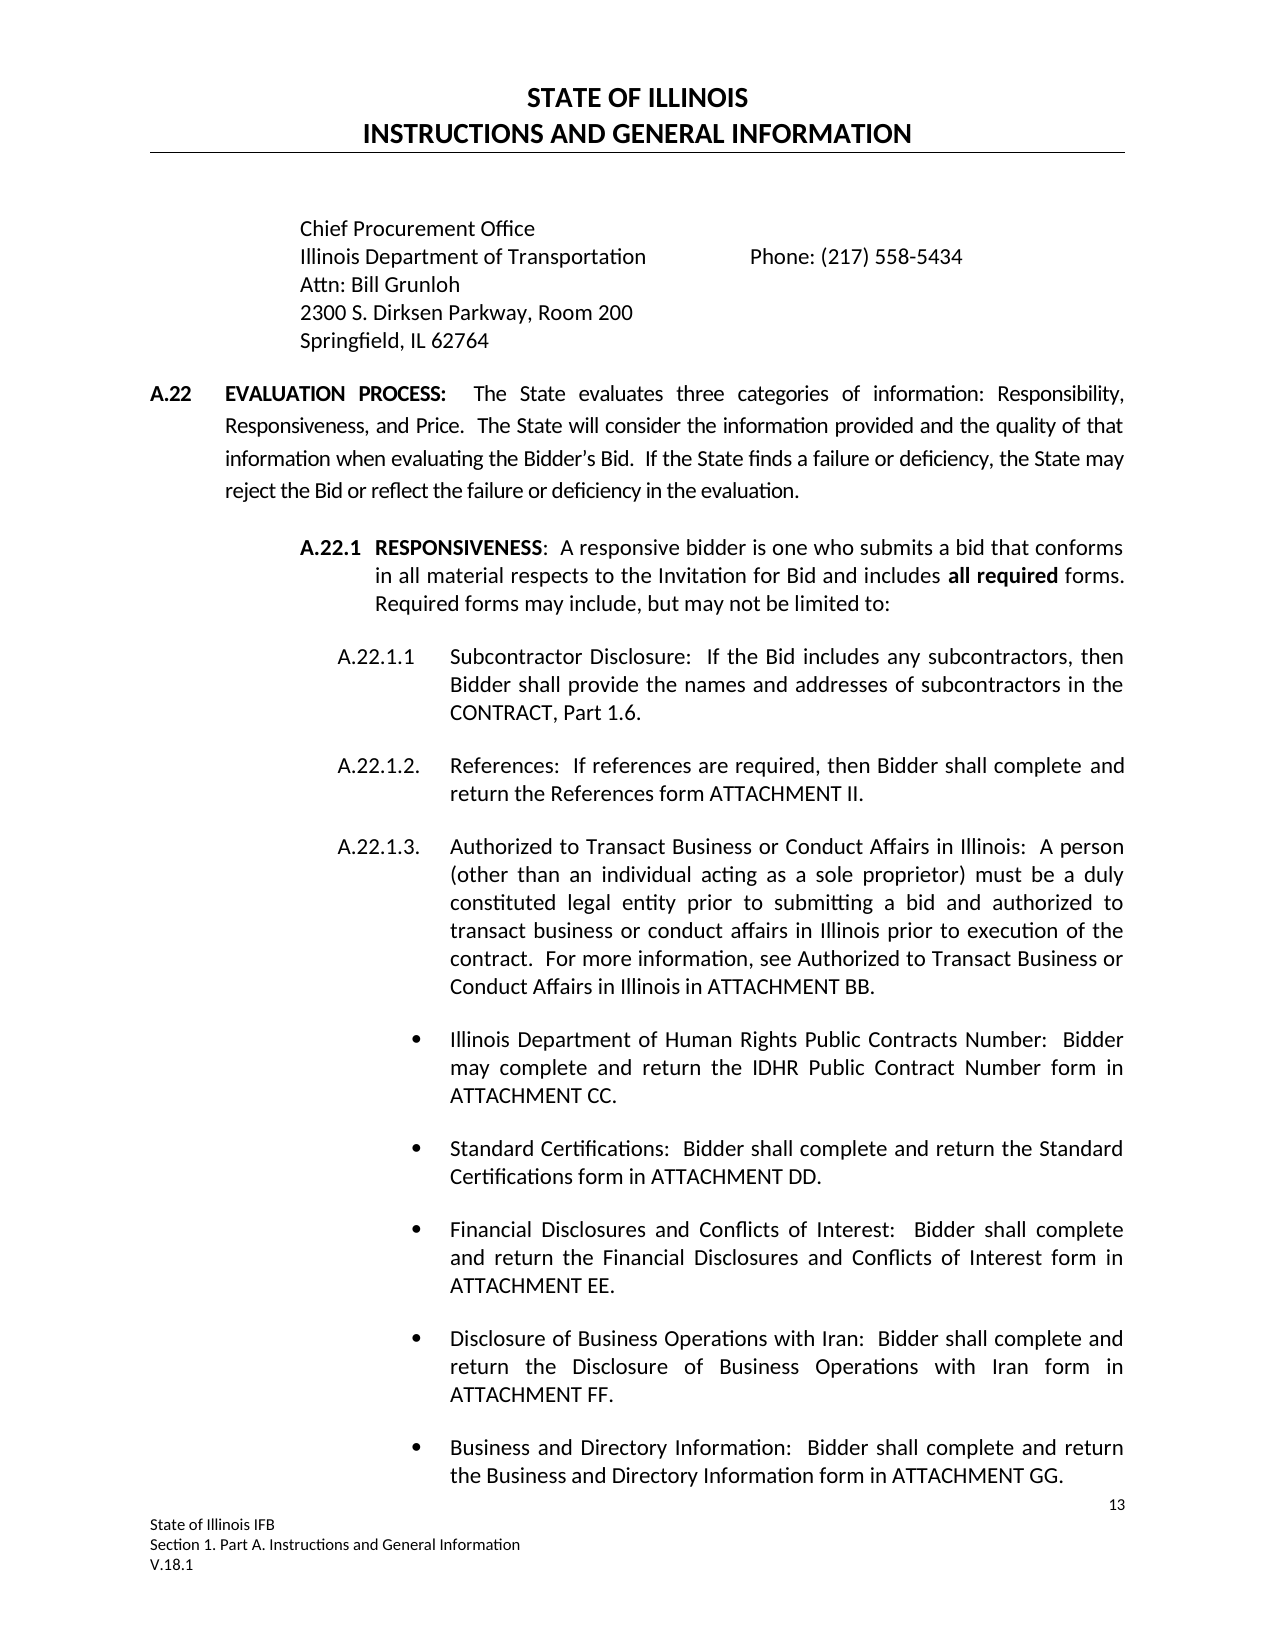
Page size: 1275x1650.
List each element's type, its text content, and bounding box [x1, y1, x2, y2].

list Illinois Department of Transportation Phone: (217) 558-5434 [300, 242, 1125, 270]
list Financial Disclosures and Conflicts of Interest: Bidder shall complete and return the Financial Disclosures and Conflicts of Interest form in ATTACHMENT EE. [412, 1215, 1125, 1299]
list Standard Certifications: Bidder shall complete and return the Standard Certifications form in ATTACHMENT DD. [412, 1134, 1125, 1190]
text A.22.1.1 Subcontractor Disclosure: If the Bid includes any subcontractors, then Bidder shall provide the names and addresses of subcontractors in the CONTRACT, Part 1.6. [337, 642, 1125, 726]
list Disclosure of Business Operations with Iran: Bidder shall complete and return the Disclosure of Business Operations with Iran form in ATTACHMENT FF. [412, 1324, 1125, 1408]
list Illinois Department of Human Rights Public Contracts Number: Bidder may complete and return the IDHR Public Contract Number form in ATTACHMENT CC. [412, 1025, 1125, 1109]
text A.22.1 RESPONSIVENESS: A responsive bidder is one who submits a bid that conforms in all material respects to the Invitation for Bid and includes all required forms. Required forms may include, but may not be limited to: [300, 533, 1125, 617]
list Attn: Bill Grunloh [300, 270, 1125, 298]
text A.22.1.2. References: If references are required, then Bidder shall complete and return the References form ATTACHMENT II. [337, 751, 1125, 807]
list 2300 S. Dirksen Parkway, Room 200 [300, 298, 1125, 326]
text A.22.1.3. Authorized to Transact Business or Conduct Affairs in Illinois: A person (other than an individual acting as a sole proprietor) must be a duly constituted legal entity prior to submitting a bid and authorized to transact business or conduct affairs in Illinois prior to execution of the contract. For more information, see Authorized to Transact Business or Conduct Affairs in Illinois in ATTACHMENT BB. [337, 832, 1125, 1000]
list Business and Directory Information: Bidder shall complete and return the Business and Directory Information form in ATTACHMENT GG. [412, 1433, 1125, 1489]
text A.22 EVALUATION PROCESS: The State evaluates three categories of information: Responsibility, Responsiveness, and Price. The State will consider the information provided and the quality of that information when evaluating the Bidder’s Bid. If the State finds a failure or deficiency, the State may reject the Bid or reflect the failure or deficiency in the evaluation. [150, 379, 1125, 504]
list Springfield, IL 62764 [300, 326, 1125, 354]
list Chief Procurement Office [300, 214, 1125, 242]
